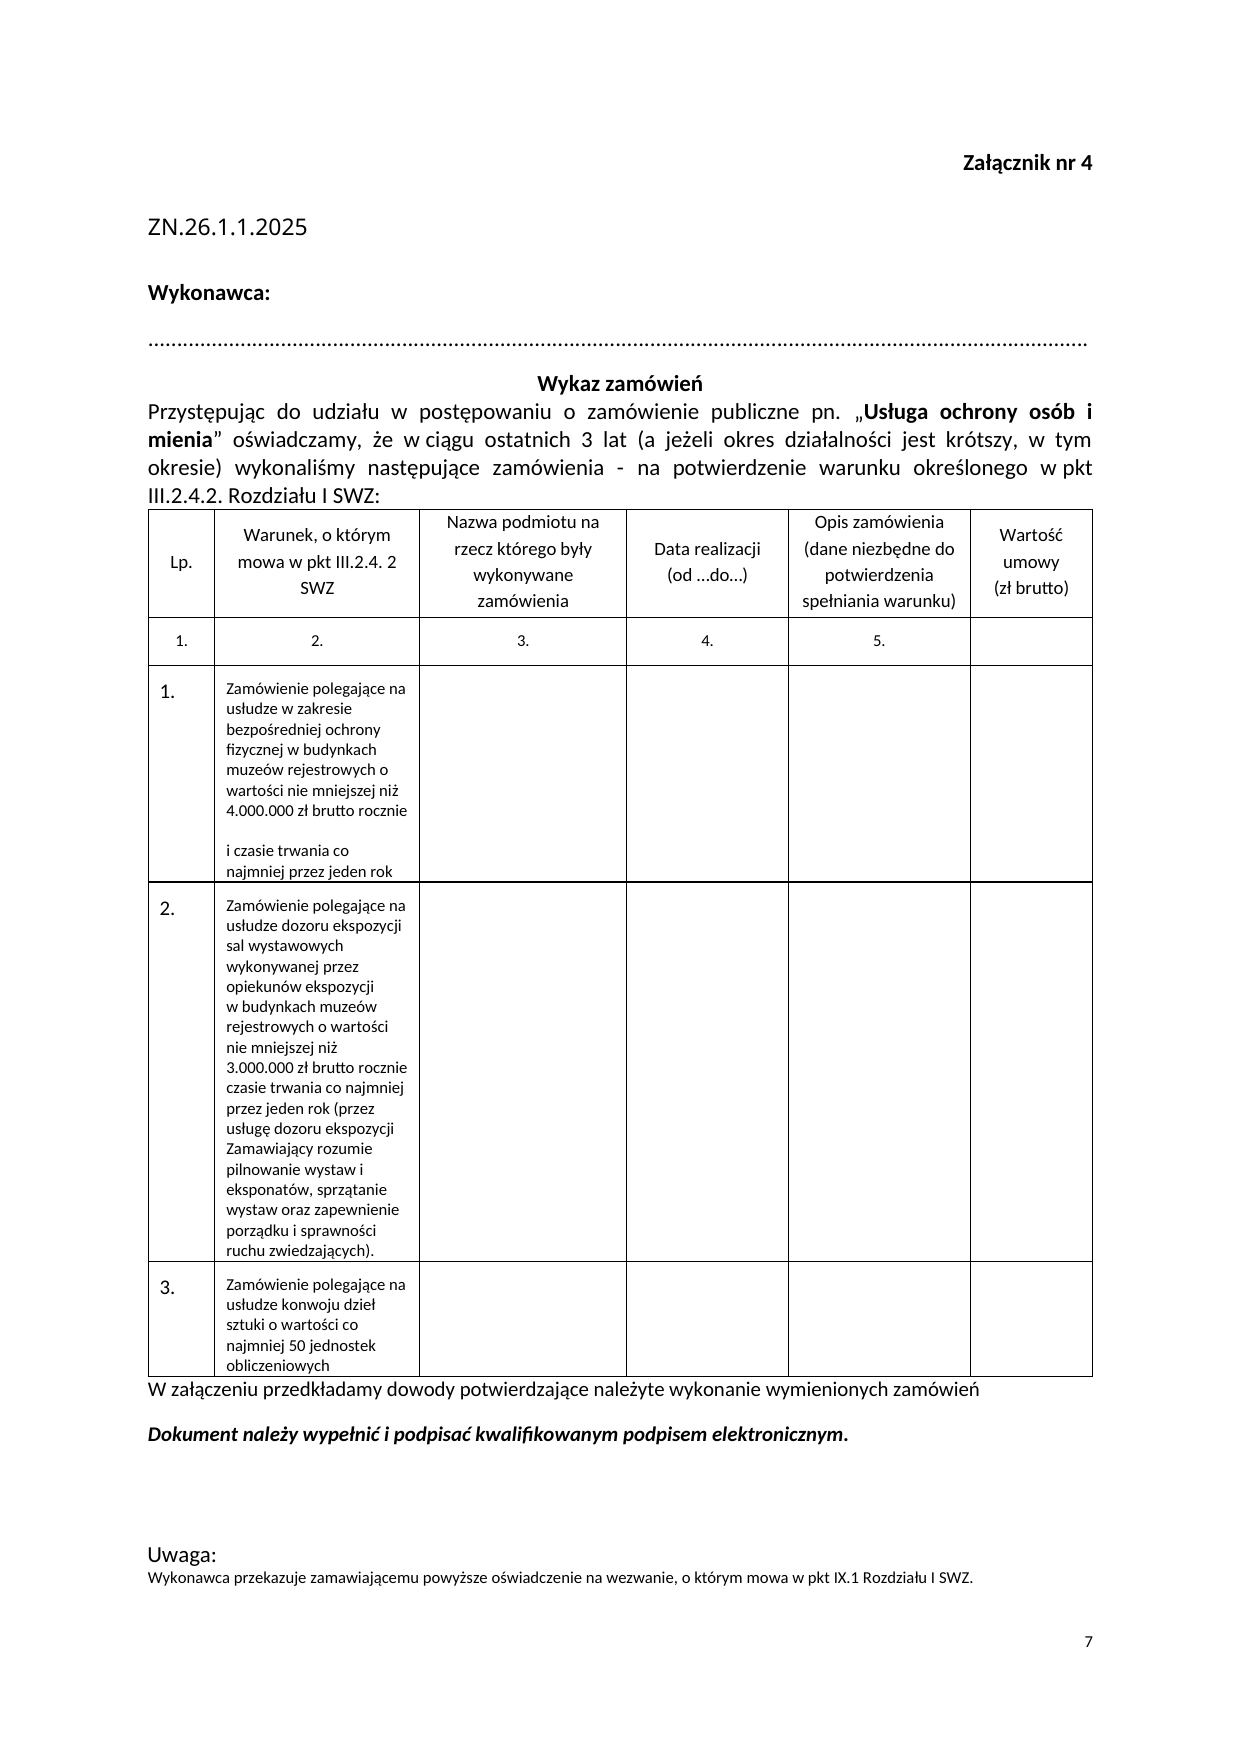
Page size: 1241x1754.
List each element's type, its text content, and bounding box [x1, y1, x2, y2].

table_cell [789, 1262, 970, 1376]
text ................................................................................................................................................................... [148, 324, 1093, 352]
text Wykonawca przekazuje zamawiającemu powyższe oświadczenie na wezwanie, o którym mowa w pkt IX.1 Rozdziału I SWZ. [148, 1568, 1059, 1588]
table_cell [971, 666, 1092, 881]
table_cell 2. [149, 883, 214, 1261]
table_cell [420, 883, 626, 1261]
table_cell [971, 883, 1092, 1261]
table_cell [971, 1262, 1092, 1376]
table_header Wartość umowy (zł brutto) [971, 510, 1092, 617]
text Uwaga: [147, 1540, 1070, 1568]
table_cell [627, 883, 788, 1261]
table_header Opis zamówienia (dane niezbędne do potwierdzenia spełniania warunku) [789, 510, 970, 617]
text Załącznik nr 4 [148, 148, 1093, 176]
table_cell [627, 666, 788, 881]
text ZN.26.1.1.2025 [148, 210, 1093, 242]
table_cell 2. [215, 618, 419, 665]
table_header Nazwa podmiotu na rzecz którego były wykonywane zamówienia [420, 510, 626, 617]
table_cell 5. [789, 618, 970, 665]
table_cell Zamówienie polegające na usłudze konwoju dzieł sztuki o wartości co najmniej 50 jednostek obliczeniowych [215, 1262, 419, 1376]
table_cell [420, 1262, 626, 1376]
table_cell [971, 618, 1092, 665]
table_cell 3. [420, 618, 626, 665]
table_cell [789, 883, 970, 1261]
text Wykonawca: [148, 278, 1093, 306]
text W załączeniu przedkładamy dowody potwierdzające należyte wykonanie wymienionych zamówień [148, 1377, 1093, 1402]
table_header Data realizacji (od …do…) [627, 510, 788, 617]
table_cell 1. [149, 618, 214, 665]
text Wykaz zamówień [148, 369, 1093, 397]
table_cell [420, 666, 626, 881]
table_cell [627, 1262, 788, 1376]
table_cell 3. [149, 1262, 214, 1376]
table_cell [789, 666, 970, 881]
table_cell 1. [149, 666, 214, 881]
table_cell Zamówienie polegające na usłudze dozoru ekspozycji sal wystawowych wykonywanej przez opiekunów ekspozycji w budynkach muzeów rejestrowych o wartości nie mniejszej niż 3.000.000 zł brutto rocznie czasie trwania co najmniej przez jeden rok (przez usługę dozoru ekspozycji Zamawiający rozumie pilnowanie wystaw i eksponatów, sprzątanie wystaw oraz zapewnienie porządku i sprawności ruchu zwiedzających). [215, 883, 419, 1261]
table_cell 4. [627, 618, 788, 665]
table_header Lp. [149, 510, 214, 617]
table_cell Zamówienie polegające na usłudze w zakresie bezpośredniej ochrony fizycznej w budynkach muzeów rejestrowych o wartości nie mniejszej niż 4.000.000 zł brutto rocznie i czasie trwania co najmniej przez jeden rok [215, 666, 419, 881]
list Dokument należy wypełnić i podpisać kwalifikowanym podpisem elektronicznym. [148, 1421, 1093, 1446]
table_header Warunek, o którym mowa w pkt III.2.4. 2 SWZ [215, 510, 419, 617]
text Przystępując do udziału w postępowaniu o zamówienie publiczne pn. „Usługa ochrony osób i mienia” oświadczamy, że w ciągu ostatnich 3 lat (a jeżeli okres działalności jest krótszy, w tym okresie) wykonaliśmy następujące zamówienia - na potwierdzenie warunku określonego w pkt III.2.4.2. Rozdziału I SWZ: [148, 397, 1093, 509]
